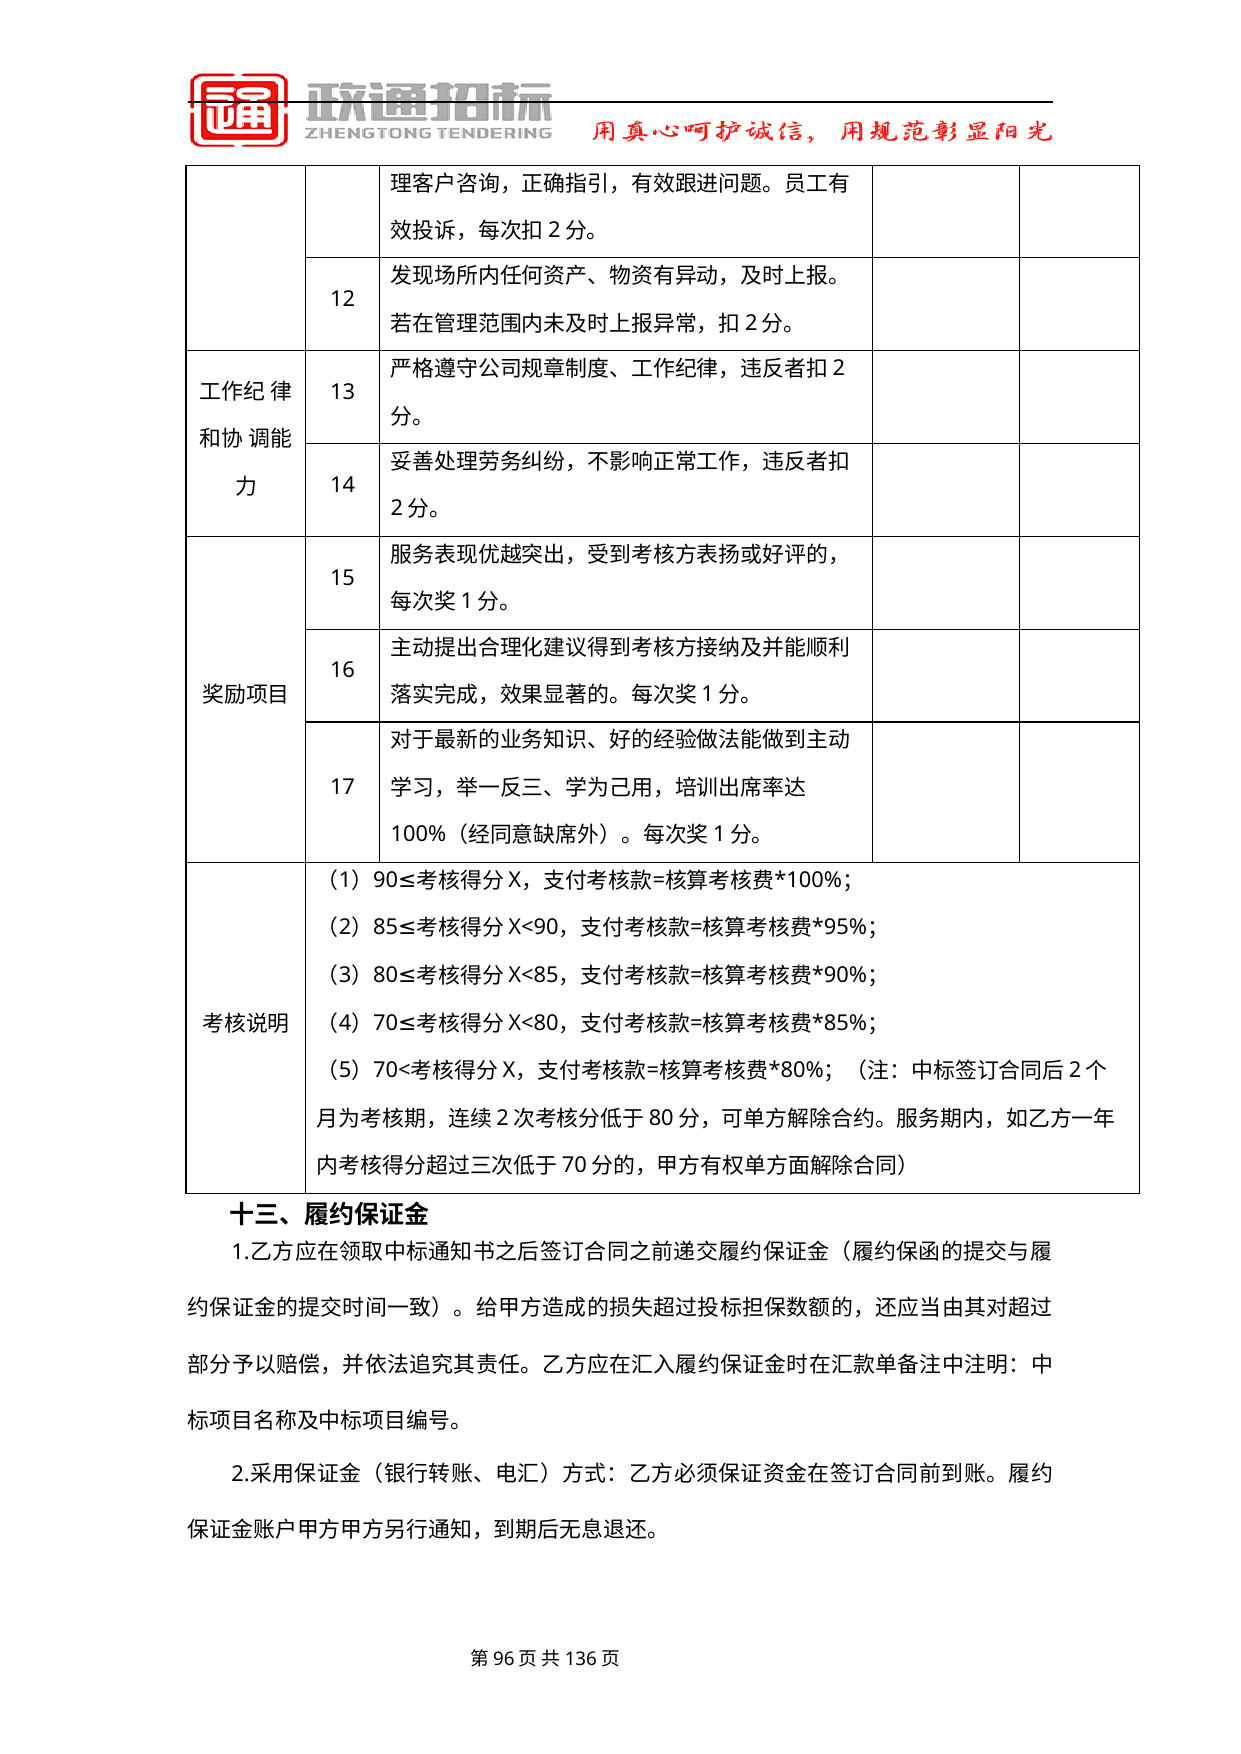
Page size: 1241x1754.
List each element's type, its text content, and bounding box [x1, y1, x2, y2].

table_cell [873, 630, 1019, 721]
table_cell 严格遵守公司规章制度、工作纪律，违反者扣2分。 [380, 351, 872, 443]
table_cell [1020, 444, 1139, 536]
table_cell 考核说明 [187, 863, 305, 1193]
table_cell [1020, 723, 1139, 862]
table_cell 对于最新的业务知识、好的经验做法能做到主动学习，举一反三、学为己用，培训出席率达100%（经同意缺席外）。每次奖1分。 [380, 723, 872, 862]
table_cell [873, 444, 1019, 536]
table_cell （1）90≤考核得分X，支付考核款=核算考核费*100%； （2）85≤考核得分X<90，支付考核款=核算考核费*95%； （3）80≤考核得分X<85，支付考核款=核算考核费*90%； （4）70≤考核得分X<80，支付考核款=核算考核费*85%； （5）70<考核得分X，支付考核款=核算考核费*80%；（注：中标签订合同后2个月为考核期，连续2次考核分低于80分，可单方解除合约。服务期内，如乙方一年内考核得分超过三次低于70分的，甲方有权单方面解除合同） [306, 863, 1139, 1193]
picture [188, 73, 1053, 101]
table_cell [873, 537, 1019, 628]
table_cell 服务表现优越突出，受到考核方表扬或好评的，每次奖1分。 [380, 537, 872, 628]
table_cell 13 [306, 351, 379, 443]
table_cell 15 [306, 537, 379, 628]
table_cell [1020, 351, 1139, 443]
table_cell 17 [306, 723, 379, 862]
list 2.采用保证金（银行转账、电汇）方式：乙方必须保证资金在签订合同前到账。履约保证金账户甲方甲方另行通知，到期后无息退还。 [187, 1453, 1053, 1547]
table_cell [1020, 166, 1139, 257]
table_cell 发现场所内任何资产、物资有异动，及时上报。若在管理范围内未及时上报异常，扣2分。 [380, 258, 872, 350]
table_cell [1020, 537, 1139, 628]
table_cell 16 [306, 630, 379, 721]
table_cell 主动提出合理化建议得到考核方接纳及并能顺利落实完成，效果显著的。每次奖1分。 [380, 630, 872, 721]
table_cell [873, 166, 1019, 257]
subtitle 十三、履约保证金 [187, 1194, 1053, 1231]
table_cell 工作纪 律和协 调能力 [187, 351, 305, 536]
table_cell [873, 258, 1019, 350]
table_cell 妥善处理劳务纠纷，不影响正常工作，违反者扣2分。 [380, 444, 872, 536]
table_cell 12 [306, 258, 379, 350]
table_cell 14 [306, 444, 379, 536]
table_cell [1020, 258, 1139, 350]
table_cell 奖励项目 [187, 537, 305, 862]
table_cell [873, 351, 1019, 443]
picture [188, 103, 1053, 147]
table_cell [873, 723, 1019, 862]
list 1.乙方应在领取中标通知书之后签订合同之前递交履约保证金（履约保函的提交与履约保证金的提交时间一致）。给甲方造成的损失超过投标担保数额的，还应当由其对超过部分予以赔偿，并依法追究其责任。乙方应在汇入履约保证金时在汇款单备注中注明：中标项目名称及中标项目编号。 [187, 1231, 1053, 1437]
table_cell 主动服务，言语礼貌，态度热情，服务周到，受理客户咨询，正确指引，有效跟进问题。员工有效投诉，每次扣2分。 [380, 166, 872, 257]
table_cell 11 [306, 166, 379, 257]
table_cell [1020, 630, 1139, 721]
